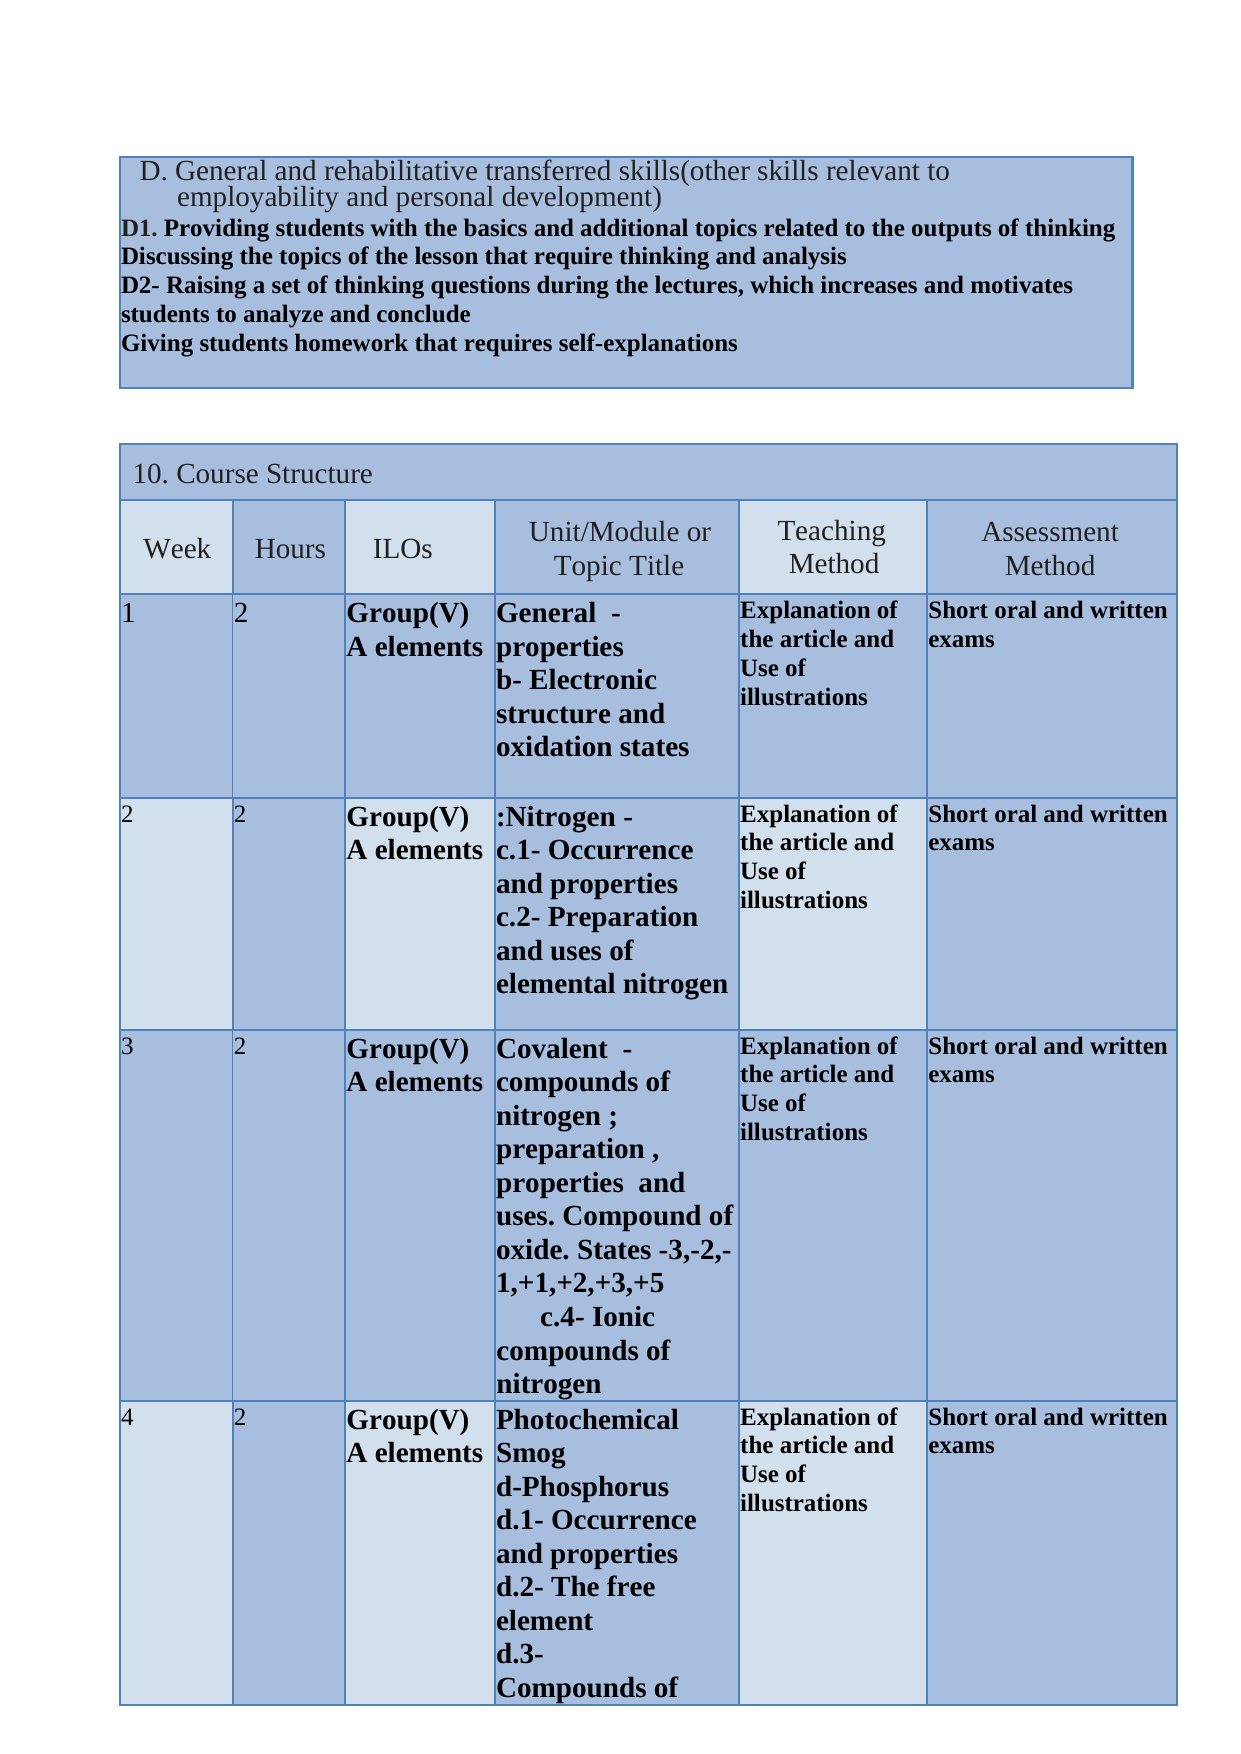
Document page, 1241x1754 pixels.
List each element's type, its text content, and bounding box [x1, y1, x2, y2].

table_cell Explanation of the article and Use of illustrations [740, 799, 926, 1029]
table_header D. General and rehabilitative transferred skills(other skills relevant to employability and personal development) D1. Providing students with the basics and additional topics related to the outputs of thinking Discussing the topics of the lesson that require thinking and analysis D2- Raising a set of thinking questions during the lectures, which increases and motivates students to analyze and conclude Giving students homework that requires self-explanations [121, 158, 1131, 387]
table_header 10. Course Structure [121, 445, 1176, 499]
table_cell 1 [121, 595, 232, 797]
table_cell Group(V) A elements [346, 1031, 494, 1400]
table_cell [928, 1402, 1176, 1704]
table_cell ILOs [346, 501, 494, 593]
table_cell Short oral and written exams [928, 799, 1176, 1029]
table_cell Group(V) A elements [346, 595, 494, 797]
table_cell - Covalent compounds of nitrogen ; preparation , properties and uses. Compound of oxide. States -3,-2,-1,+1,+2,+3,+5 c.4- Ionic compounds of nitrogen [496, 1031, 738, 1400]
table_cell Hours [234, 501, 344, 593]
table_cell 2 [234, 1402, 344, 1704]
table_cell - Nitrogen: c.1- Occurrence and properties c.2- Preparation and uses of elemental nitrogen [496, 799, 738, 1029]
table_cell 2 [234, 799, 344, 1029]
table_cell Group(V) A elements [346, 799, 494, 1029]
table_cell Short oral and written exams [928, 1031, 1176, 1400]
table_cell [740, 1402, 926, 1704]
table_cell Teaching Method [740, 501, 926, 593]
table_cell 2 [233, 1031, 344, 1400]
table_cell Group(V) A elements [346, 1402, 494, 1704]
table_cell Explanation of the article and Use of illustrations [740, 1031, 926, 1400]
table_cell 2 [121, 799, 232, 1029]
table_cell Explanation of the article and Use of illustrations [740, 595, 926, 797]
table_cell Unit/Module or Topic Title [496, 501, 738, 593]
table_cell 4 [121, 1402, 232, 1704]
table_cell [496, 1402, 738, 1704]
table_cell Short oral and written exams [928, 595, 1176, 797]
table_cell Assessment Method [928, 501, 1176, 593]
table_cell 2 [233, 595, 344, 797]
table_cell - General properties b- Electronic structure and oxidation states [496, 595, 738, 797]
table_cell 3 [121, 1031, 232, 1400]
table_cell Week [121, 501, 232, 593]
